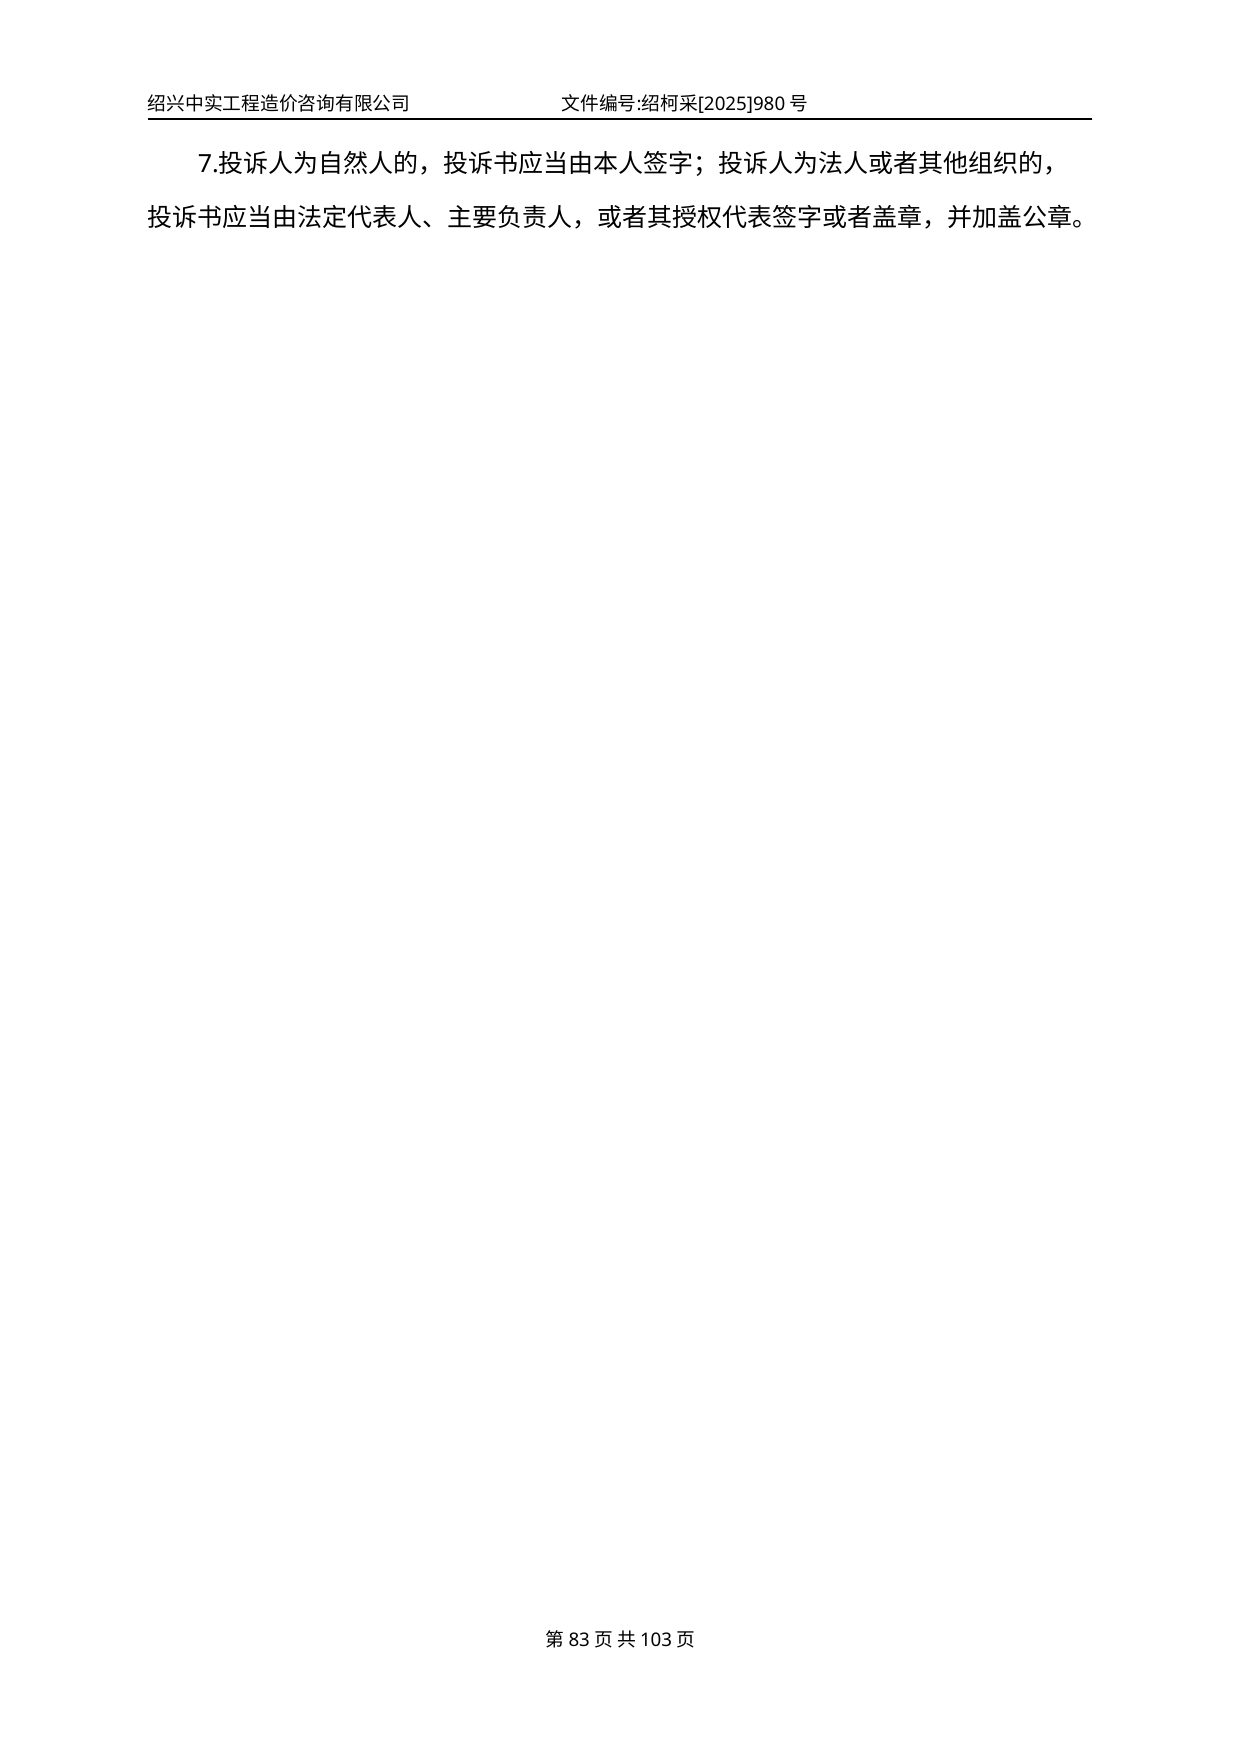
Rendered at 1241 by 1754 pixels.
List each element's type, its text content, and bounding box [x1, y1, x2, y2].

text 7.投诉人为自然人的，投诉书应当由本人签字；投诉人为法人或者其他组织的，投诉书应当由法定代表人、主要负责人，或者其授权代表签字或者盖章，并加盖公章。 [148, 143, 1092, 234]
